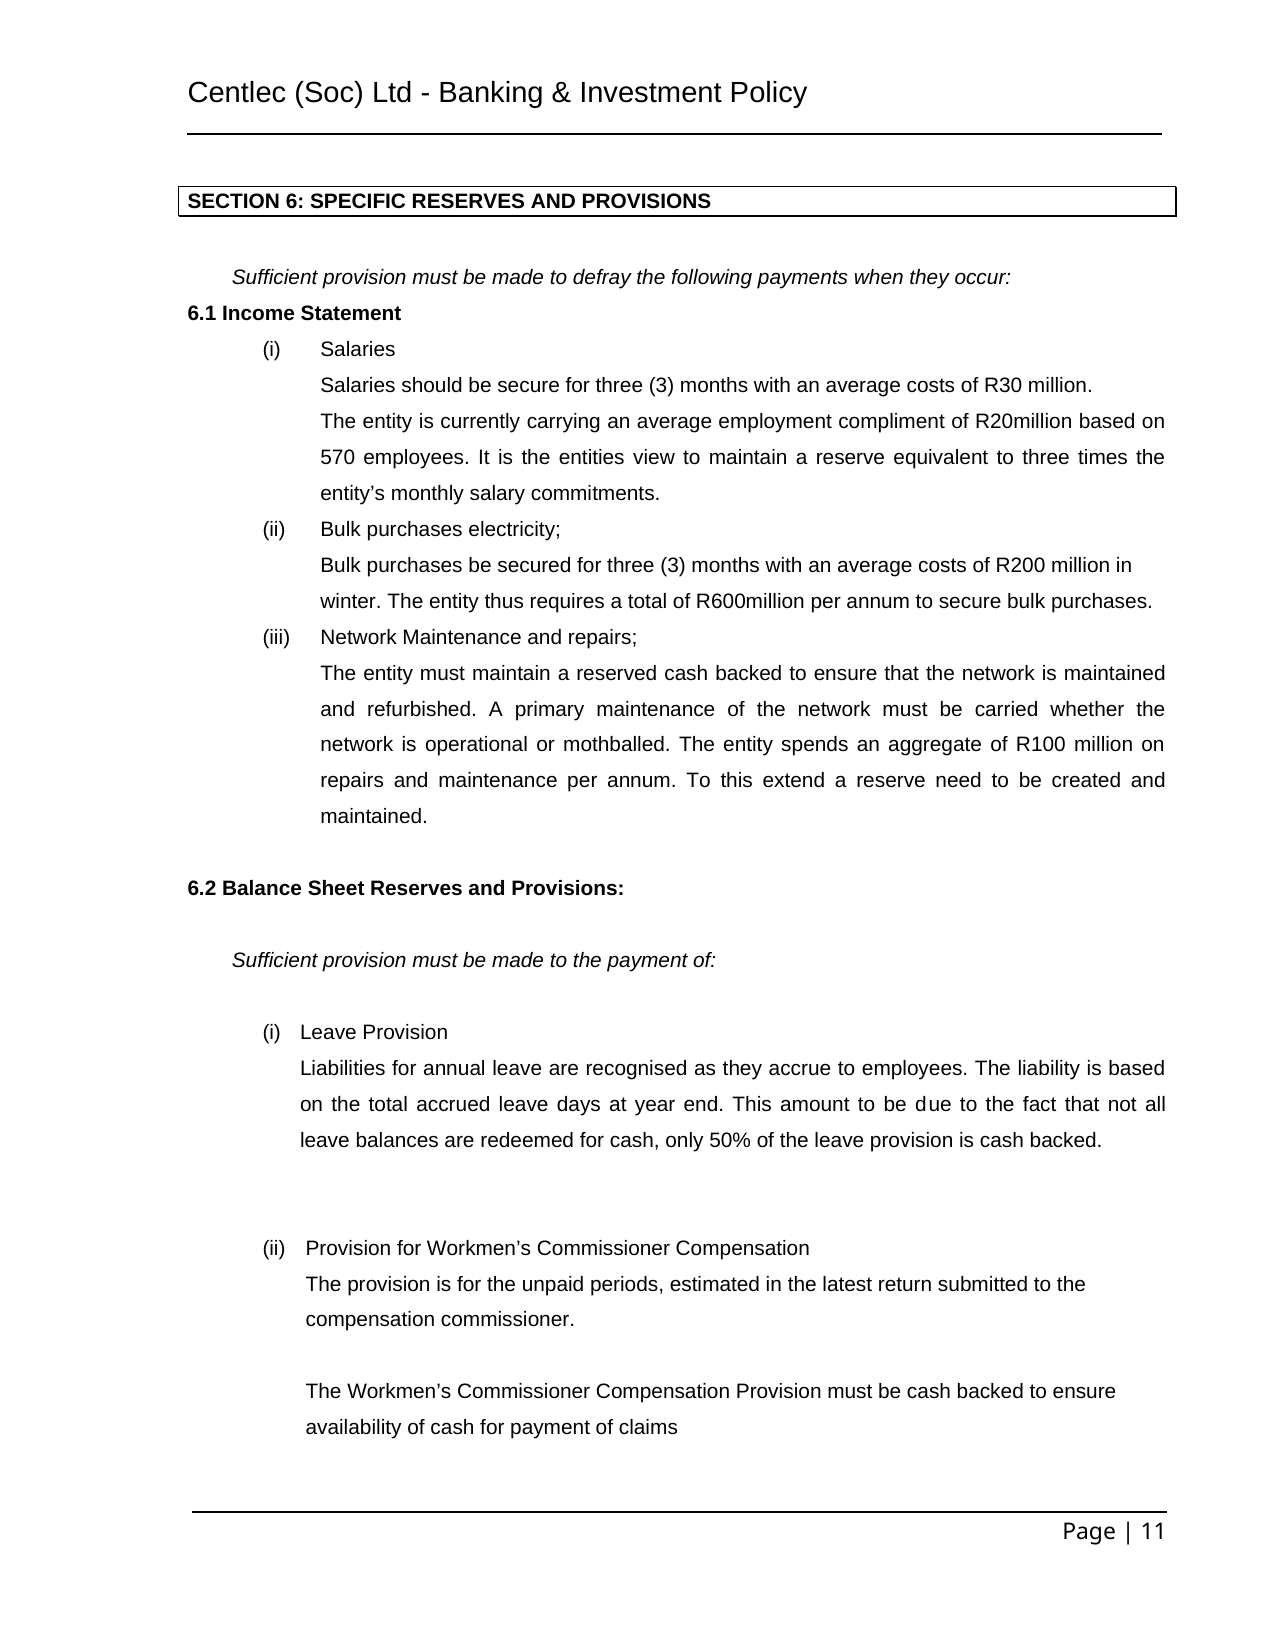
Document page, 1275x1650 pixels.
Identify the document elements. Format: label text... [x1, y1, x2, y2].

list The entity is currently carrying an average employment compliment of R20million based on 570 employees. It is the entities view to maintain a reserve equivalent to three times the entity’s monthly salary commitments. [320, 409, 1167, 505]
list Salaries [262, 337, 1167, 361]
list Salaries should be secure for three (3) months with an average costs of R30 million. [320, 373, 1167, 397]
list Sufficient provision must be made to the payment of: [232, 948, 1167, 972]
list Provision for Workmen’s Commissioner Compensation [262, 1235, 1167, 1259]
list Network Maintenance and repairs; [262, 624, 1167, 648]
list Bulk purchases electricity; [262, 517, 1167, 541]
list Leave Provision [262, 1020, 1167, 1044]
text SECTION 6: SPECIFIC RESERVES AND PROVISIONS [179, 187, 1175, 215]
text 6.2 Balance Sheet Reserves and Provisions: [187, 876, 1167, 900]
list The entity must maintain a reserved cash backed to ensure that the network is maintained and refurbished. A primary maintenance of the network must be carried whether the network is operational or mothballed. The entity spends an aggregate of R100 million on repairs and maintenance per annum. To this extend a reserve need to be created and maintained. [320, 660, 1167, 828]
list Sufficient provision must be made to defray the following payments when they occur: [232, 265, 1167, 289]
text The Workmen’s Commissioner Compensation Provision must be cash backed to ensure availability of cash for payment of claims [305, 1379, 1167, 1439]
text Liabilities for annual leave are recognised as they accrue to employees. The liability is based on the total accrued leave days at year end. This amount to be due to the fact that not all leave balances are redeemed for cash, only 50% of the leave provision is cash backed. [300, 1056, 1167, 1152]
text 6.1 Income Statement [187, 301, 1167, 325]
text The provision is for the unpaid periods, estimated in the latest return submitted to the compensation commissioner. [305, 1271, 1167, 1331]
list Bulk purchases be secured for three (3) months with an average costs of R200 million in winter. The entity thus requires a total of R600million per annum to secure bulk purchases. [320, 553, 1167, 612]
